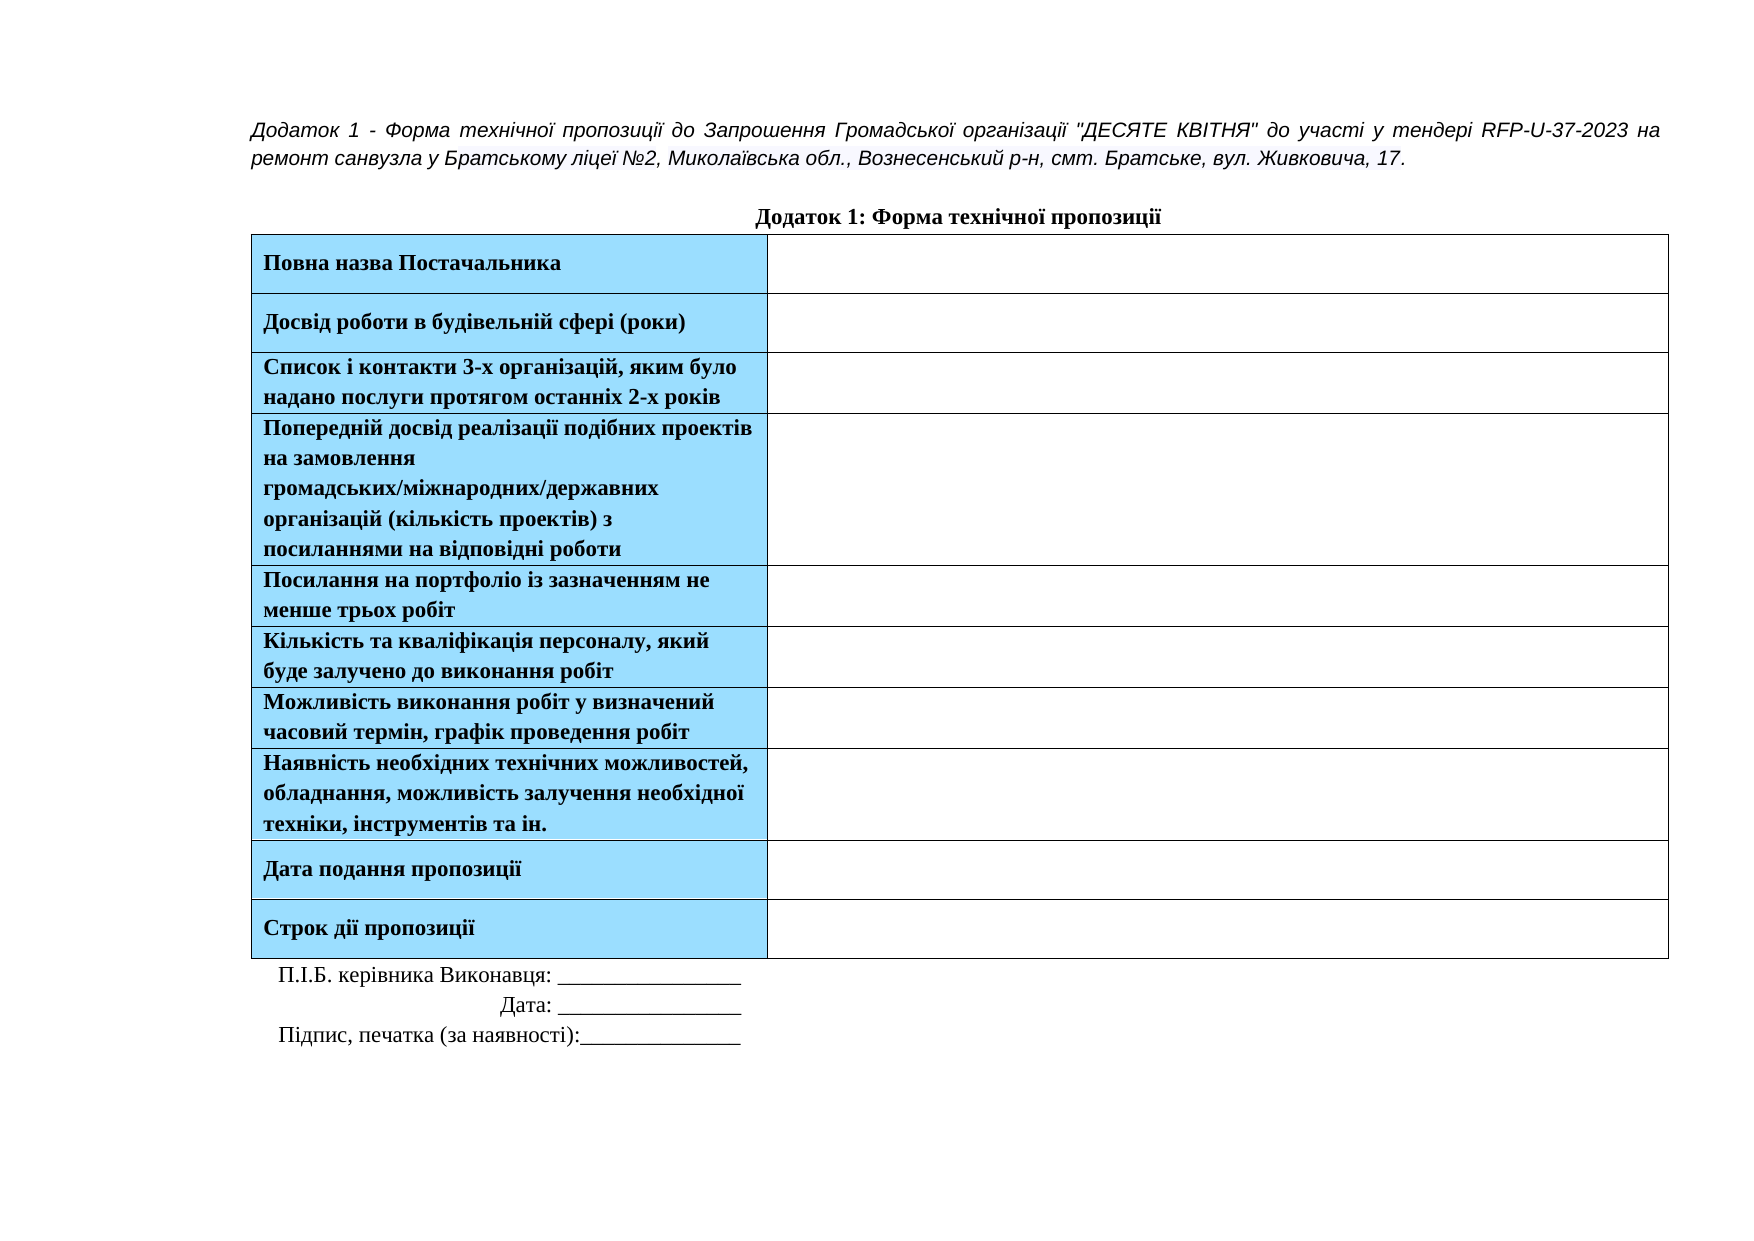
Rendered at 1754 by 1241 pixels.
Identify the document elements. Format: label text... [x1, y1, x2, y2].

table_cell [768, 900, 1668, 958]
table_cell Дата: ________________ [251, 988, 753, 1018]
table_cell Попередній досвід реалізації подібних проектів на замовлення громадських/міжнародних/державних організацій (кількість проектів) з посиланнями на відповідні роботи [252, 414, 767, 565]
table_cell Наявність необхідних технічних можливостей, обладнання, можливість залучення необхідної техніки, інструментів та ін. [252, 749, 767, 839]
table_cell [768, 627, 1668, 687]
table_cell [768, 414, 1668, 565]
table_cell [768, 566, 1668, 626]
table_cell Посилання на портфоліо із зазначенням не менше трьох робіт [252, 566, 767, 626]
table_cell Підпис, печатка (за наявності):______________ [251, 1018, 753, 1048]
text Додаток 1: Форма технічної пропозиції [251, 203, 1665, 230]
table_header Повна назва Постачальника [252, 235, 767, 293]
table_cell Строк дії пропозиції [252, 900, 767, 958]
table_cell Кількість та кваліфікація персоналу, який буде залучено до виконання робіт [252, 627, 767, 687]
text Додаток 1 - Форма технічної пропозиції до Запрошення Громадської організації "ДЕСЯТЕ КВІТНЯ" до участі у тендері RFP-U-37-2023 на ремонт санвузла у Братському ліцеї №2, Миколаївська обл., Вознесенський р-н, смт. Братське, вул. Живковича, 17. [251, 118, 1665, 170]
table_cell [768, 294, 1668, 352]
table_cell Досвід роботи в будівельній сфері (роки) [252, 294, 767, 352]
table_cell П.І.Б. керівника Виконавця: ________________ [251, 959, 753, 988]
table_cell Дата подання пропозиції [252, 841, 767, 898]
table_cell [768, 353, 1668, 413]
table_cell [768, 688, 1668, 748]
table_cell [768, 749, 1668, 839]
table_cell Список і контакти 3-х організацій, яким було надано послуги протягом останніх 2-х років [252, 353, 767, 413]
table_cell Можливість виконання робіт у визначений часовий термін, графік проведення робіт [252, 688, 767, 748]
table_header [768, 235, 1668, 293]
table_cell [768, 841, 1668, 898]
